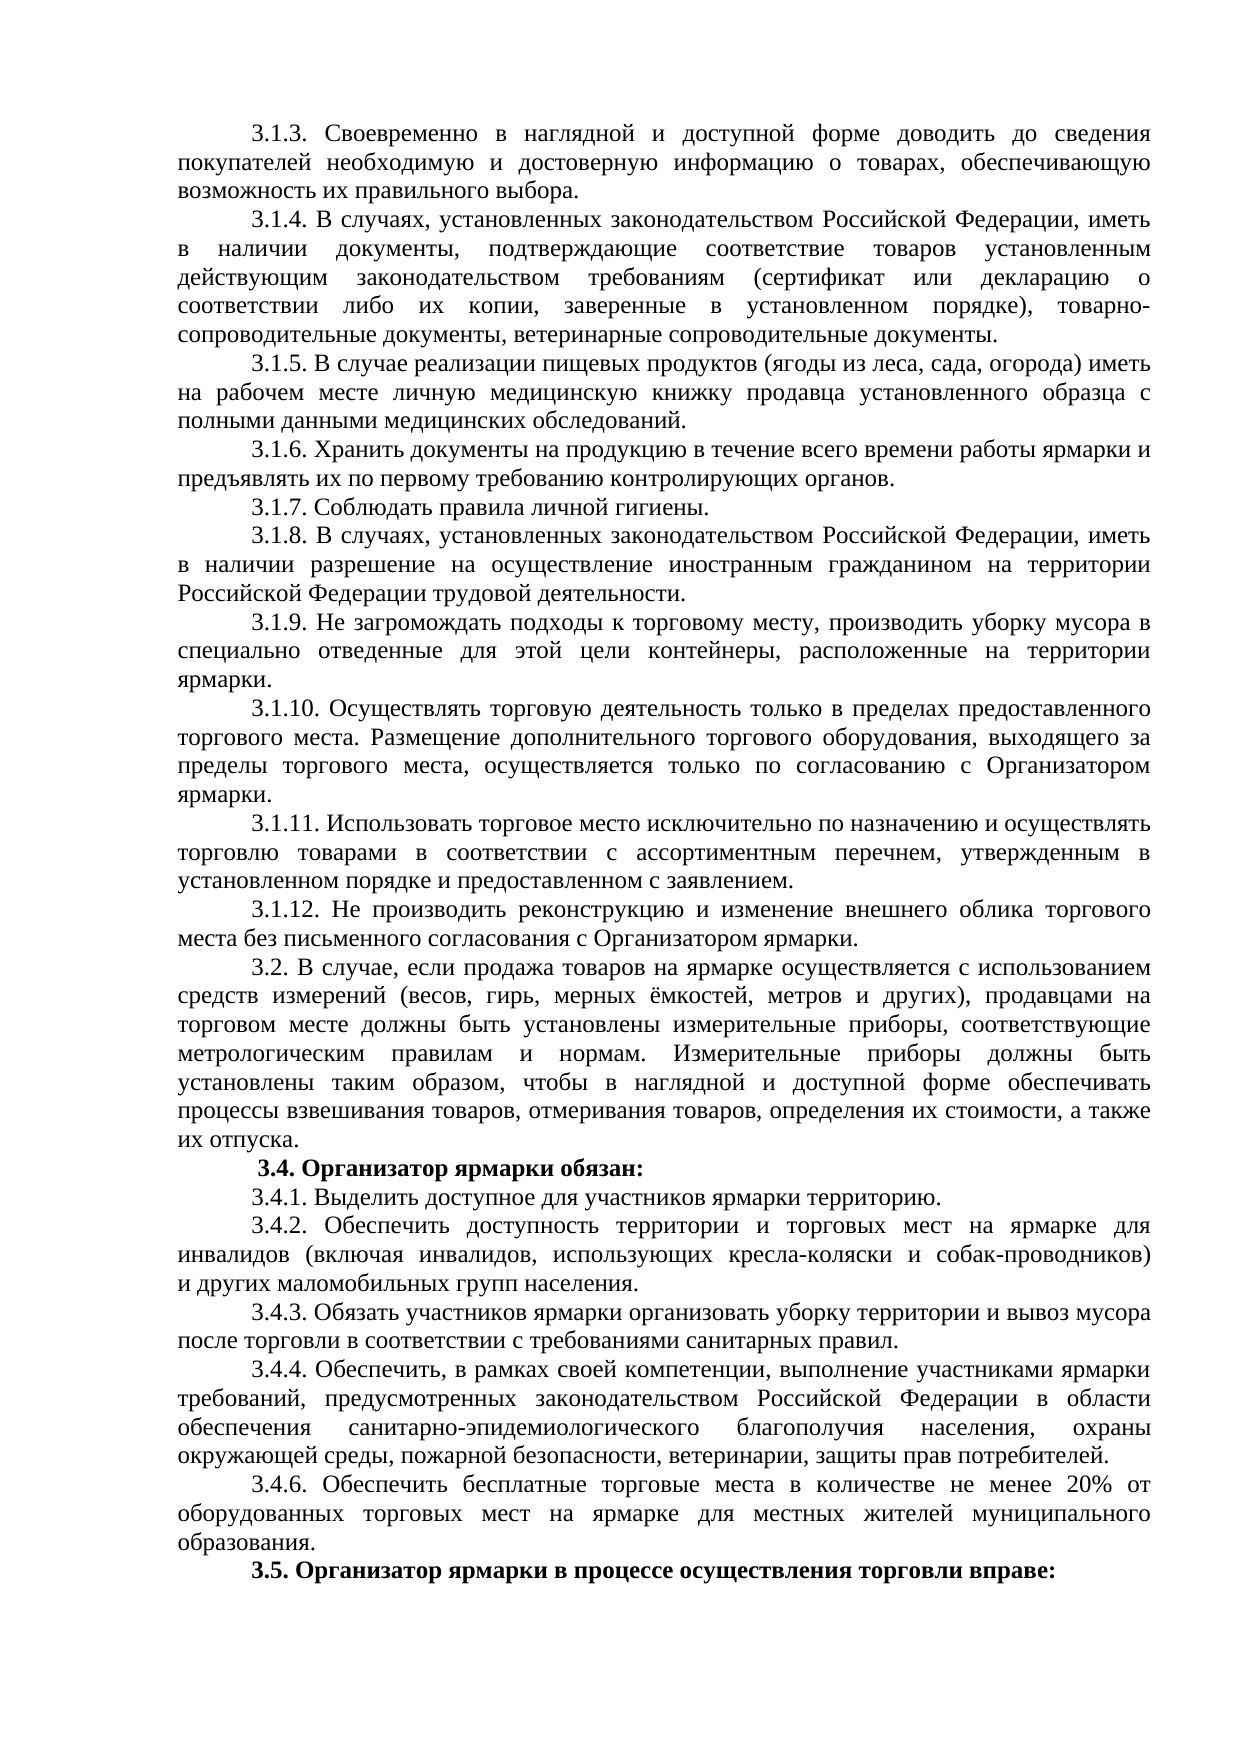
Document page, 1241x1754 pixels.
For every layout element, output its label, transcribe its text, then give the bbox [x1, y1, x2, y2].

text 3.4.3. Обязать участников ярмарки организовать уборку территории и вывоз мусора после торговли в соответствии с требованиями санитарных правил. [177, 1297, 1152, 1354]
text 3.1.11. Использовать торговое место исключительно по назначению и осуществлять торговлю товарами в соответствии с ассортиментным перечнем, утвержденным в установленном порядке и предоставленном с заявлением. [177, 808, 1152, 894]
text 3.1.9. Не загромождать подходы к торговому месту, производить уборку мусора в специально отведенные для этой цели контейнеры, расположенные на территории ярмарки. [177, 607, 1152, 693]
text 3.1.3. Своевременно в наглядной и доступной форме доводить до сведения покупателей необходимую и достоверную информацию о товарах, обеспечивающую возможность их правильного выбора. [177, 118, 1152, 204]
text 3.4.4. Обеспечить, в рамках своей компетенции, выполнение участниками ярмарки требований, предусмотренных законодательством Российской Федерации в области обеспечения санитарно-эпидемиологического благополучия населения, охраны окружающей среды, пожарной безопасности, ветеринарии, защиты прав потребителей. [177, 1354, 1152, 1469]
text 3.1.6. Хранить документы на продукцию в течение всего времени работы ярмарки и предъявлять их по первому требованию контролирующих органов. [177, 434, 1152, 492]
text 3.1.5. В случае реализации пищевых продуктов (ягоды из леса, сада, огорода) иметь на рабочем месте личную медицинскую книжку продавца установленного образца с полными данными медицинских обследований. [177, 348, 1152, 434]
text 3.1.12. Не производить реконструкцию и изменение внешнего облика торгового места без письменного согласования с Организатором ярмарки. [177, 894, 1152, 952]
text 3.5. Организатор ярмарки в процессе осуществления торговли вправе: [177, 1556, 1152, 1584]
text 3.1.4. В случаях, установленных законодательством Российской Федерации, иметь в наличии документы, подтверждающие соответствие товаров установленным действующим законодательством требованиям (сертификат или декларацию о соответствии либо их копии, заверенные в установленном порядке), товарно-сопроводительные документы, ветеринарные сопроводительные документы. [177, 204, 1152, 348]
text 3.4. Организатор ярмарки обязан: [177, 1153, 1152, 1182]
text 3.1.10. Осуществлять торговую деятельность только в пределах предоставленного торгового места. Размещение дополнительного торгового оборудования, выходящего за пределы торгового места, осуществляется только по согласованию с Организатором ярмарки. [177, 693, 1152, 808]
text 3.4.2. Обеспечить доступность территории и торговых мест на ярмарке для инвалидов (включая инвалидов, использующих кресла-коляски и собак-проводников) и других маломобильных групп населения. [177, 1211, 1152, 1297]
text 3.1.7. Соблюдать правила личной гигиены. [177, 492, 1152, 521]
text 3.2. В случае, если продажа товаров на ярмарке осуществляется с использованием средств измерений (весов, гирь, мерных ёмкостей, метров и других), продавцами на торговом месте должны быть установлены измерительные приборы, соответствующие метрологическим правилам и нормам. Измерительные приборы должны быть установлены таким образом, чтобы в наглядной и доступной форме обеспечивать процессы взвешивания товаров, отмеривания товаров, определения их стоимости, а также их отпуска. [177, 952, 1152, 1153]
text 3.1.8. В случаях, установленных законодательством Российской Федерации, иметь в наличии разрешение на осуществление иностранным гражданином на территории Российской Федерации трудовой деятельности. [177, 521, 1152, 607]
text 3.4.6. Обеспечить бесплатные торговые места в количестве не менее 20% от оборудованных торговых мест на ярмарке для местных жителей муниципального образования. [177, 1469, 1152, 1556]
text 3.4.1. Выделить доступное для участников ярмарки территорию. [177, 1182, 1152, 1211]
